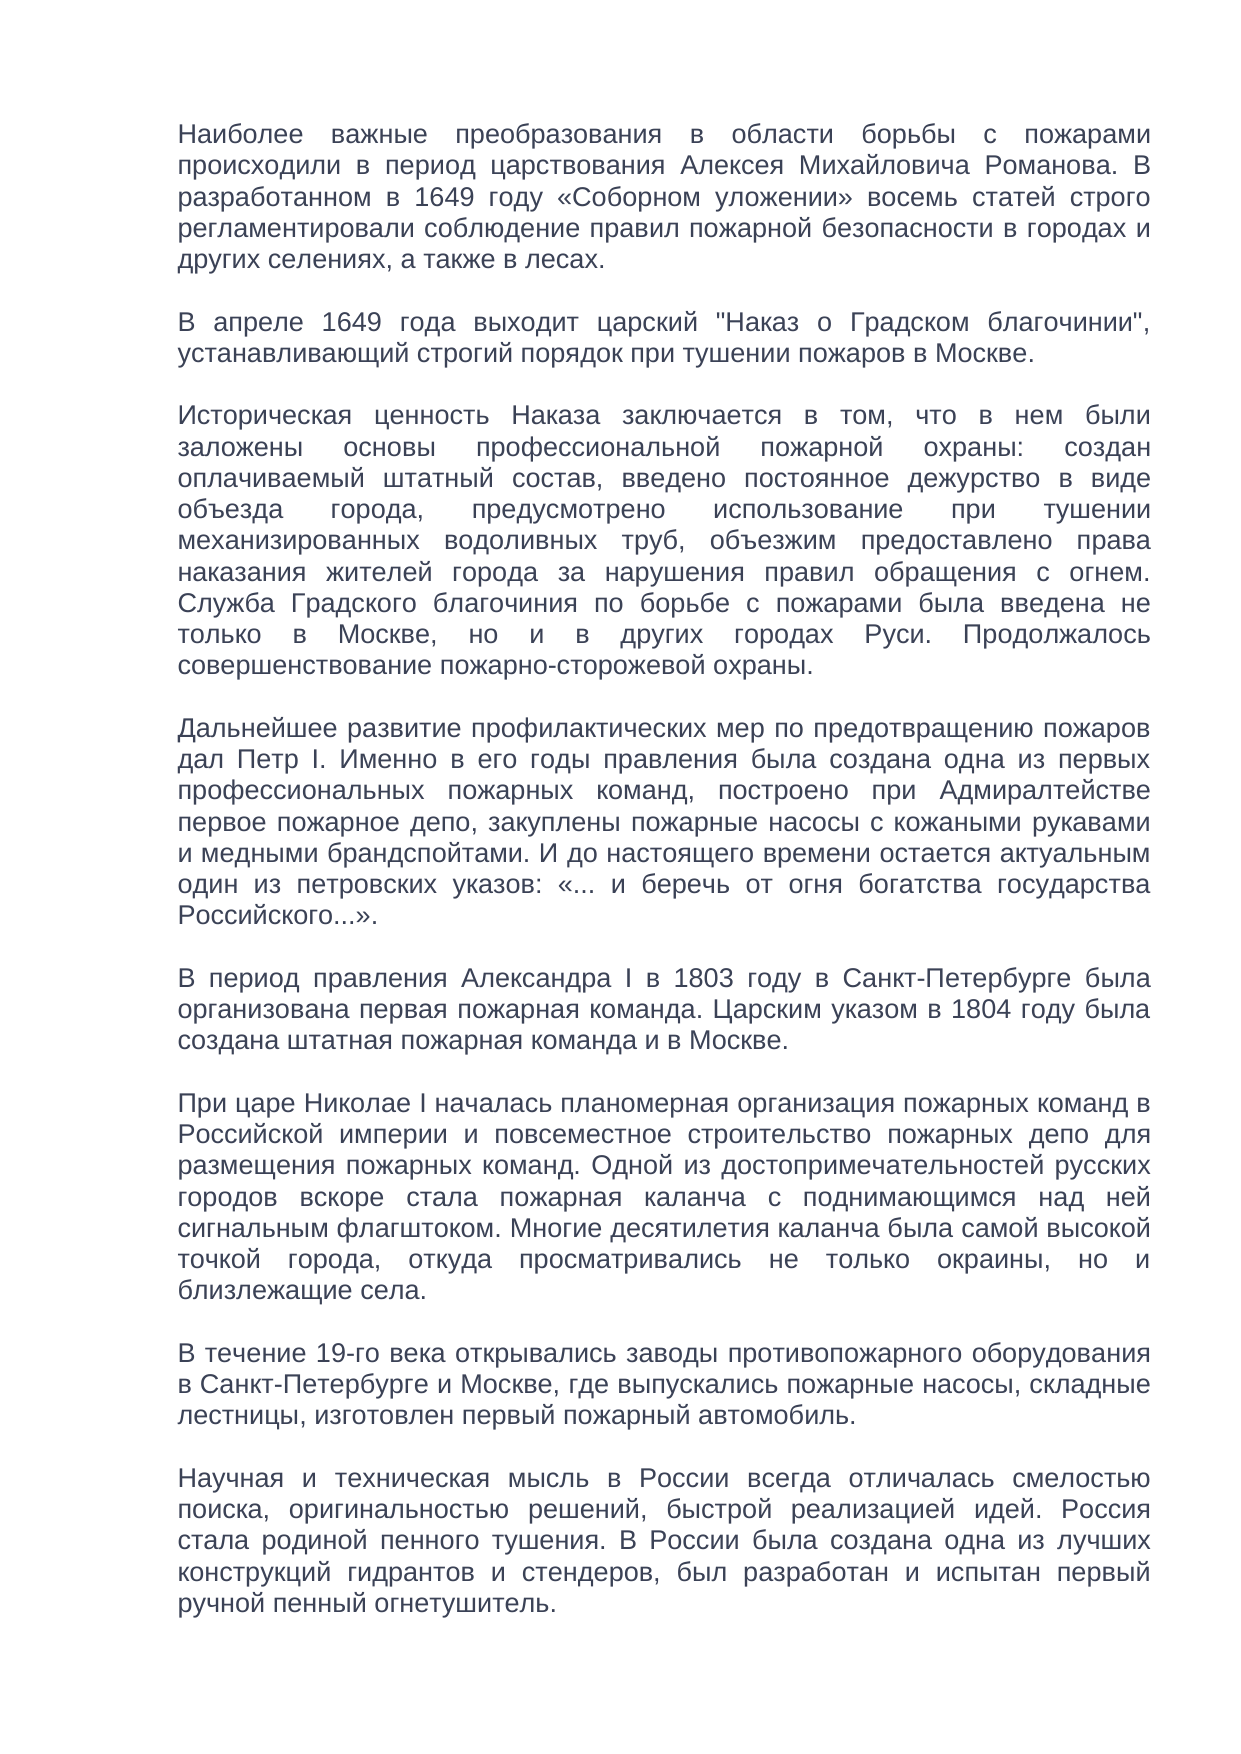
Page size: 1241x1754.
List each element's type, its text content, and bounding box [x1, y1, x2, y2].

text Наиболее важные преобразования в области борьбы с пожарами происходили в период царствования Алексея Михайловича Романова. В разработанном в 1649 году «Соборном уложении» восемь статей строго регламентировали соблюдение правил пожарной безопасности в городах и других селениях, а также в лесах. [177, 118, 1152, 274]
text При царе Николае I началась планомерная организация пожарных команд в Российской империи и повсеместное строительство пожарных депо для размещения пожарных команд. Одной из достопримечательностей русских городов вскоре стала пожарная каланча с поднимающимся над ней сигнальным флагштоком. Многие десятилетия каланча была самой высокой точкой города, откуда просматривались не только окраины, но и близлежащие села. [177, 1087, 1152, 1306]
text Научная и техническая мысль в России всегда отличалась смелостью поиска, оригинальностью решений, быстрой реализацией идей. Россия стала родиной пенного тушения. В России была создана одна из лучших конструкций гидрантов и стендеров, был разработан и испытан первый ручной пенный огнетушитель. [177, 1462, 1152, 1618]
text Дальнейшее развитие профилактических мер по предотвращению пожаров дал Петр I. Именно в его годы правления была создана одна из первых профессиональных пожарных команд, построено при Адмиралтействе первое пожарное депо, закуплены пожарные насосы с кожаными рукавами и медными брандспойтами. И до настоящего времени остается актуальным один из петровских указов: «... и беречь от огня богатства государства Российского...». [177, 712, 1152, 931]
text Историческая ценность Наказа заключается в том, что в нем были заложены основы профессиональной пожарной охраны: создан оплачиваемый штатный состав, введено постоянное дежурство в виде объезда города, предусмотрено использование при тушении механизированных водоливных труб, объезжим предоставлено права наказания жителей города за нарушения правил обращения с огнем. Служба Градского благочиния по борьбе с пожарами была введена не только в Москве, но и в других городах Руси. Продолжалось совершенствование пожарно-сторожевой охраны. [177, 399, 1152, 681]
text В период правления Александра I в 1803 году в Санкт-Петербурге была организована первая пожарная команда. Царским указом в 1804 году была создана штатная пожарная команда и в Москве. [177, 962, 1152, 1056]
text В апреле 1649 года выходит царский "Наказ о Градском благочинии", устанавливающий строгий порядок при тушении пожаров в Москве. [177, 306, 1152, 368]
text В течение 19-го века открывались заводы противопожарного оборудования в Санкт-Петербурге и Москве, где выпускались пожарные насосы, складные лестницы, изготовлен первый пожарный автомобиль. [177, 1337, 1152, 1431]
